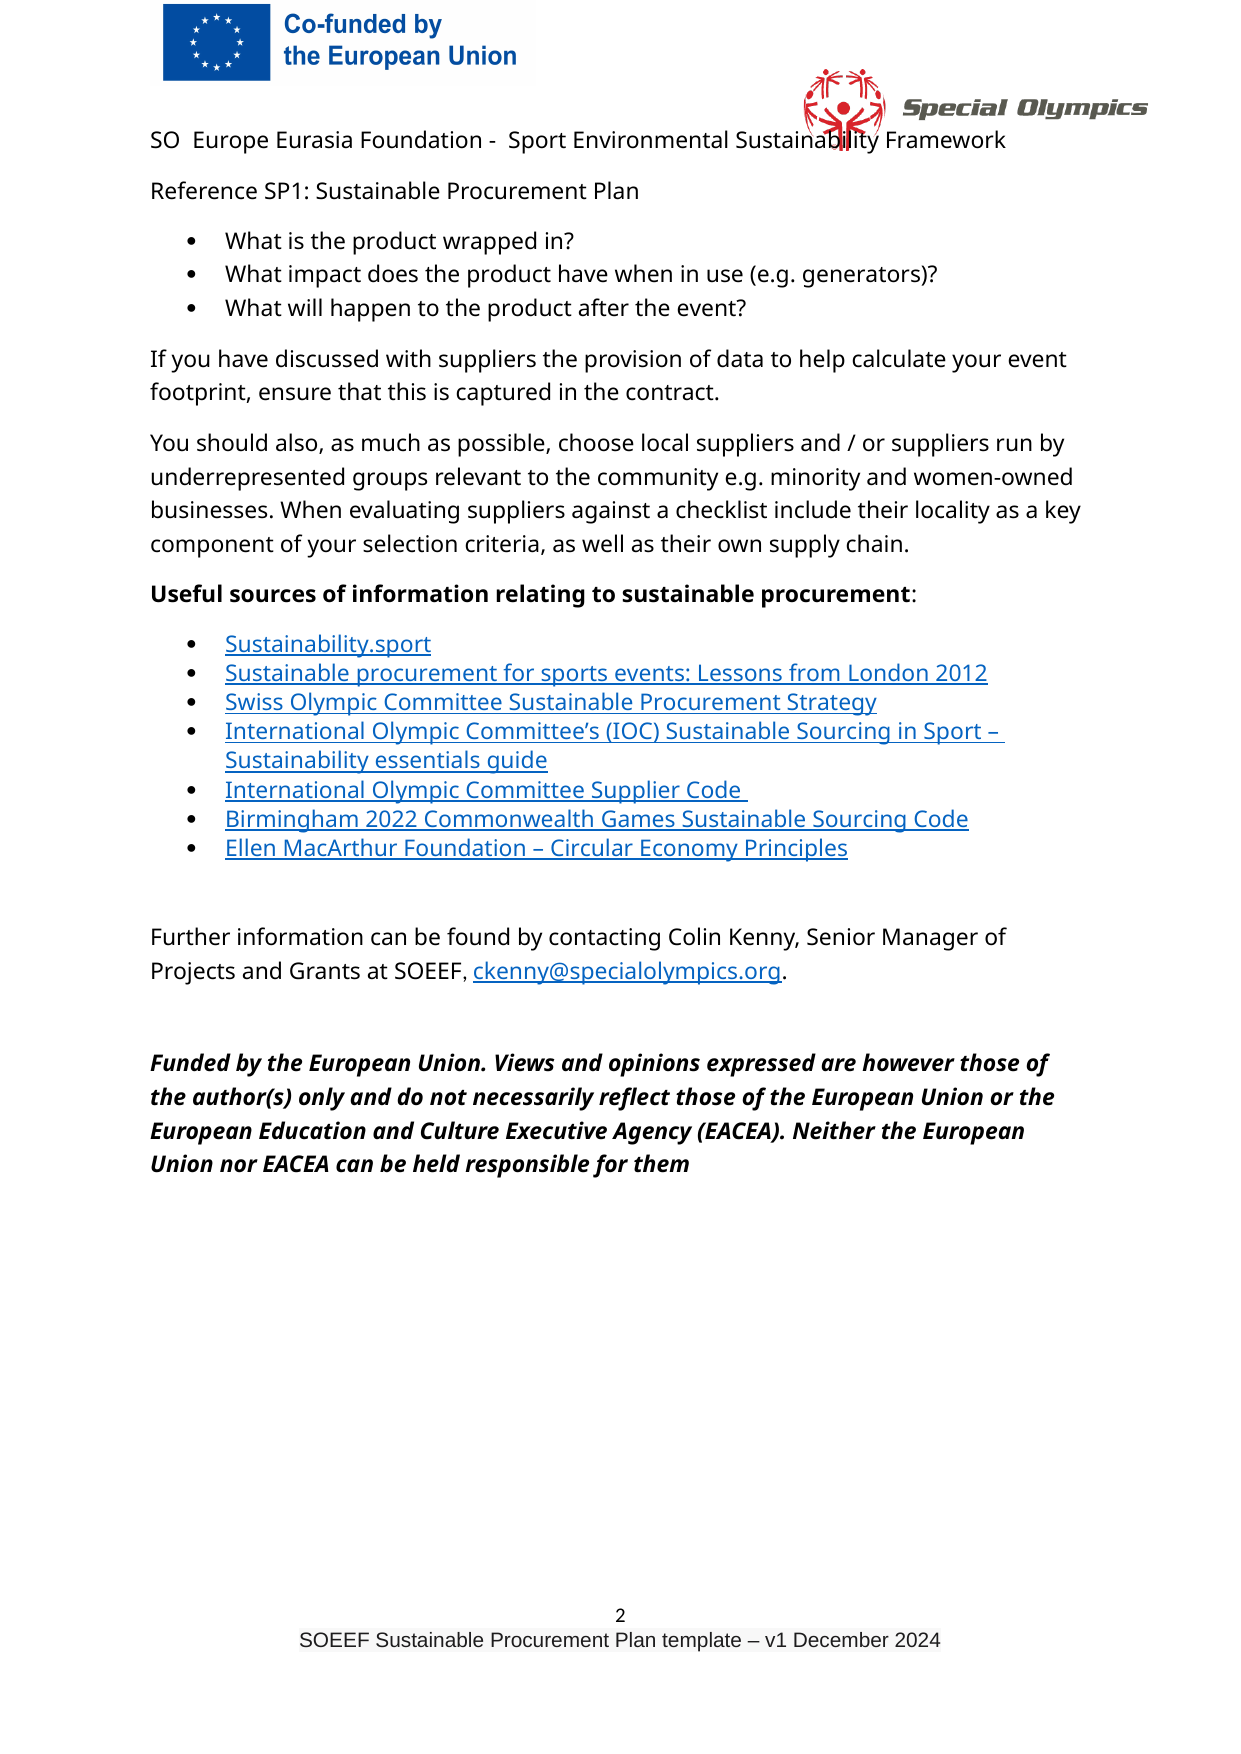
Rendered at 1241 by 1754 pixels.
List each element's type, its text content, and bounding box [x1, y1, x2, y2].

list Birmingham 2022 Commonwealth Games Sustainable Sourcing Code [187, 804, 1090, 833]
list What impact does the product have when in use (e.g. generators)? [187, 258, 1090, 290]
text If you have discussed with suppliers the provision of data to help calculate your event footprint, ensure that this is captured in the contract. [150, 343, 1090, 408]
list International Olympic Committee’s (IOC) Sustainable Sourcing in Sport – Sustainability essentials guide [187, 716, 1090, 775]
list What is the product wrapped in? [187, 225, 1090, 256]
picture [803, 69, 1149, 151]
text Funded by the European Union. Views and opinions expressed are however those of the author(s) only and do not necessarily reflect those of the European Union or the European Education and Culture Executive Agency (EACEA). Neither the European Union nor EACEA can be held responsible for them [150, 1047, 1090, 1180]
list International Olympic Committee Supplier Code [187, 775, 1090, 804]
list Ellen MacArthur Foundation – Circular Economy Principles [187, 833, 1090, 862]
list Sustainable procurement for sports events: Lessons from London 2012 [187, 658, 1090, 687]
text You should also, as much as possible, choose local suppliers and / or suppliers run by underrepresented groups relevant to the community e.g. minority and women-owned businesses. When evaluating suppliers against a checklist include their locality as a key component of your selection criteria, as well as their own supply chain. [150, 427, 1090, 559]
list What will happen to the product after the event? [187, 292, 1090, 323]
list Swiss Olympic Committee Sustainable Procurement Strategy [187, 687, 1090, 716]
picture [150, 0, 536, 86]
text Useful sources of information relating to sustainable procurement: [150, 578, 1090, 610]
text Further information can be found by contacting Colin Kenny, Senior Manager of Projects and Grants at SOEEF, ckenny@specialolympics.org. [150, 921, 1090, 986]
list Sustainability.sport [187, 629, 1090, 658]
